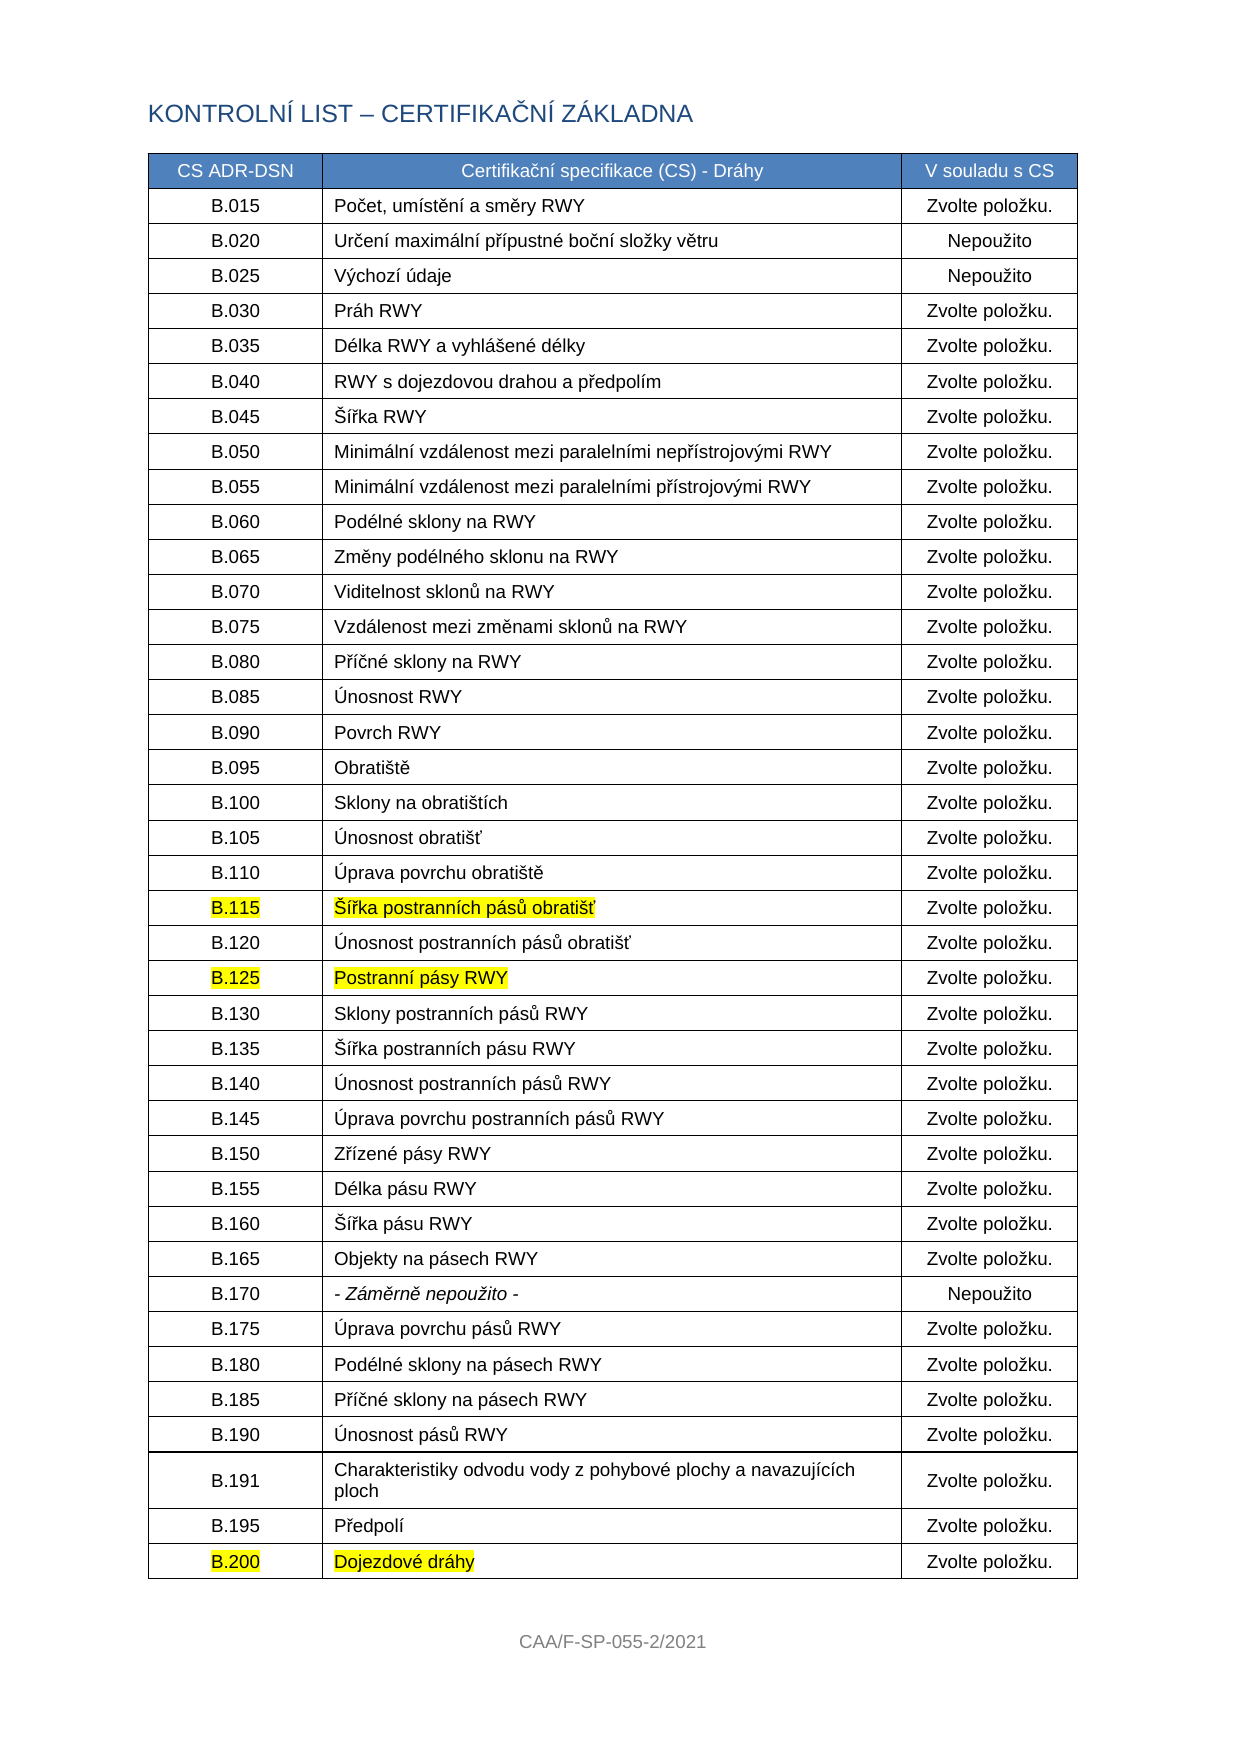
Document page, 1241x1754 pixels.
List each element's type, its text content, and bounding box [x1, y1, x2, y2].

table_cell Objekty na pásech RWY [323, 1242, 901, 1276]
table_cell Určení maximální přípustné boční složky větru [323, 224, 901, 258]
table_cell B.170 [149, 1277, 322, 1311]
table_cell Minimální vzdálenost mezi paralelními nepřístrojovými RWY [323, 434, 901, 468]
table_cell Únosnost postranních pásů RWY [323, 1066, 901, 1100]
table_cell B.015 [149, 189, 322, 223]
table_cell B.065 [149, 540, 322, 574]
table_cell B.145 [149, 1101, 322, 1135]
table_cell B.040 [149, 364, 322, 398]
table_cell B.120 [149, 926, 322, 960]
table_cell B.150 [149, 1136, 322, 1171]
table_cell B.110 [149, 856, 322, 890]
table_cell B.190 [149, 1417, 322, 1451]
table_header Certifikační specifikace (CS) - Dráhy [323, 154, 901, 188]
table_cell B.100 [149, 785, 322, 819]
table_cell B.140 [149, 1066, 322, 1100]
table_cell Šířka RWY [323, 399, 901, 433]
table_cell B.160 [149, 1207, 322, 1241]
table_cell B.115 [149, 891, 322, 925]
table_cell Předpolí [323, 1509, 901, 1543]
table_cell Podélné sklony na pásech RWY [323, 1347, 901, 1381]
table_cell Šířka postranních pásů obratišť [323, 891, 901, 925]
table_cell B.090 [149, 715, 322, 749]
table_cell Šířka pásu RWY [323, 1207, 901, 1241]
table_cell Úprava povrchu obratiště [323, 856, 901, 890]
table_cell Příčné sklony na pásech RWY [323, 1382, 901, 1416]
table_header V souladu s CS [902, 154, 1077, 188]
table_cell - Záměrně nepoužito - [323, 1277, 901, 1311]
table_cell B.060 [149, 505, 322, 539]
table_cell Práh RWY [323, 294, 901, 328]
table_cell Úprava povrchu pásů RWY [323, 1312, 901, 1346]
table_cell B.165 [149, 1242, 322, 1276]
table_cell B.030 [149, 294, 322, 328]
table_cell Šířka postranních pásu RWY [323, 1031, 901, 1065]
table_cell Obratiště [323, 750, 901, 784]
table_cell Výchozí údaje [323, 259, 901, 293]
table_cell B.085 [149, 680, 322, 714]
table_header CS ADR-DSN [149, 154, 322, 188]
table_cell Únosnost obratišť [323, 821, 901, 854]
table_cell Postranní pásy RWY [323, 961, 901, 995]
table_cell Příčné sklony na RWY [323, 645, 901, 679]
table_cell B.035 [149, 329, 322, 363]
table_cell B.155 [149, 1172, 322, 1206]
table_cell B.130 [149, 996, 322, 1030]
table_cell B.025 [149, 259, 322, 293]
table_cell B.200 [149, 1544, 322, 1578]
table_cell B.070 [149, 575, 322, 609]
table_cell Zřízené pásy RWY [323, 1136, 901, 1171]
table_cell Viditelnost sklonů na RWY [323, 575, 901, 609]
table_cell Sklony na obratištích [323, 785, 901, 819]
table_cell B.191 [149, 1453, 322, 1508]
table_cell B.195 [149, 1509, 322, 1543]
table_cell Povrch RWY [323, 715, 901, 749]
table_cell Únosnost postranních pásů obratišť [323, 926, 901, 960]
table_cell Únosnost pásů RWY [323, 1417, 901, 1451]
table_cell B.105 [149, 821, 322, 854]
table_cell B.185 [149, 1382, 322, 1416]
table_cell Vzdálenost mezi změnami sklonů na RWY [323, 610, 901, 644]
table_cell B.050 [149, 434, 322, 468]
table_cell B.095 [149, 750, 322, 784]
table_cell RWY s dojezdovou drahou a předpolím [323, 364, 901, 398]
table_cell B.020 [149, 224, 322, 258]
table_cell B.075 [149, 610, 322, 644]
table_cell B.135 [149, 1031, 322, 1065]
table_cell Počet, umístění a směry RWY [323, 189, 901, 223]
table_cell B.180 [149, 1347, 322, 1381]
table_cell Minimální vzdálenost mezi paralelními přístrojovými RWY [323, 470, 901, 503]
table_cell B.125 [149, 961, 322, 995]
table_cell Sklony postranních pásů RWY [323, 996, 901, 1030]
table_cell Délka pásu RWY [323, 1172, 901, 1206]
table_cell Podélné sklony na RWY [323, 505, 901, 539]
table_cell Dojezdové dráhy [323, 1544, 901, 1578]
table_cell Úprava povrchu postranních pásů RWY [323, 1101, 901, 1135]
table_cell B.175 [149, 1312, 322, 1346]
table_cell Únosnost RWY [323, 680, 901, 714]
table_cell Charakteristiky odvodu vody z pohybové plochy a navazujících ploch [323, 1453, 901, 1508]
table_cell B.080 [149, 645, 322, 679]
table_cell B.055 [149, 470, 322, 503]
table_cell Délka RWY a vyhlášené délky [323, 329, 901, 363]
table_cell B.045 [149, 399, 322, 433]
table_cell Změny podélného sklonu na RWY [323, 540, 901, 574]
